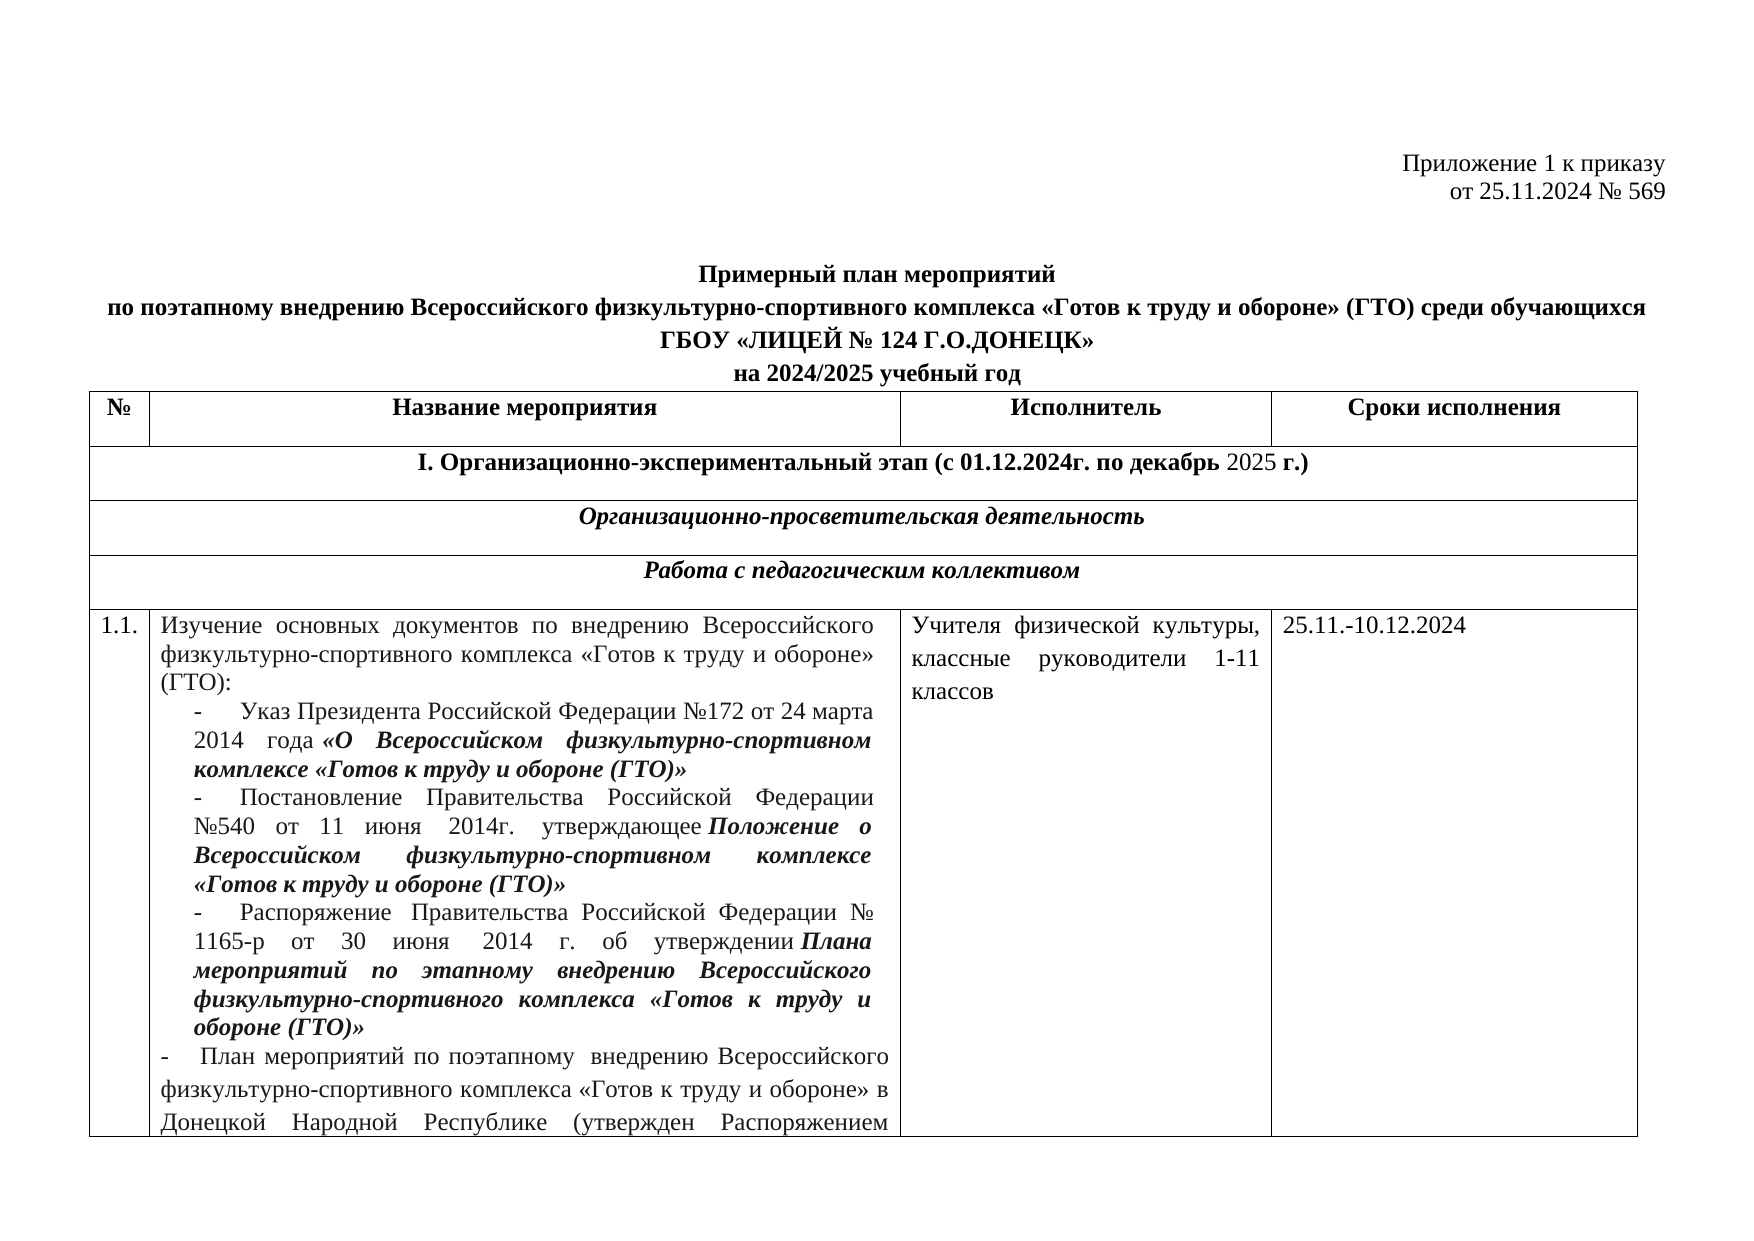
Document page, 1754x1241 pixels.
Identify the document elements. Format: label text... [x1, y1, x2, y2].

text на 2024/2025 учебный год [88, 358, 1665, 387]
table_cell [150, 610, 900, 1136]
text Примерный план мероприятий [88, 259, 1665, 288]
table_header Исполнитель [901, 392, 1271, 446]
table_header Название мероприятия [150, 392, 900, 446]
table_cell 25.11.-10.12.2024 [1272, 610, 1637, 1136]
table_cell Работа с педагогическим коллективом [90, 556, 1637, 609]
text от 25.11.2024 № 569 [1195, 176, 1665, 205]
table_header Сроки исполнения [1272, 392, 1637, 446]
table_cell Организационно-просветительская деятельность [90, 501, 1637, 554]
text по поэтапному внедрению Всероссийского физкультурно-спортивного комплекса «Готов к труду и обороне» (ГТО) среди обучающихся ГБОУ «ЛИЦЕЙ № 124 Г.О.ДОНЕЦК» [88, 292, 1665, 354]
table_cell I. Организационно-экспериментальный этап (с 01.12.2024г. по декабрь 2025 г.) [90, 447, 1637, 500]
text Приложение 1 к приказу [1195, 148, 1665, 176]
table_cell 1.1. [90, 610, 149, 1136]
table_header № [90, 392, 149, 446]
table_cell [901, 610, 1271, 1136]
